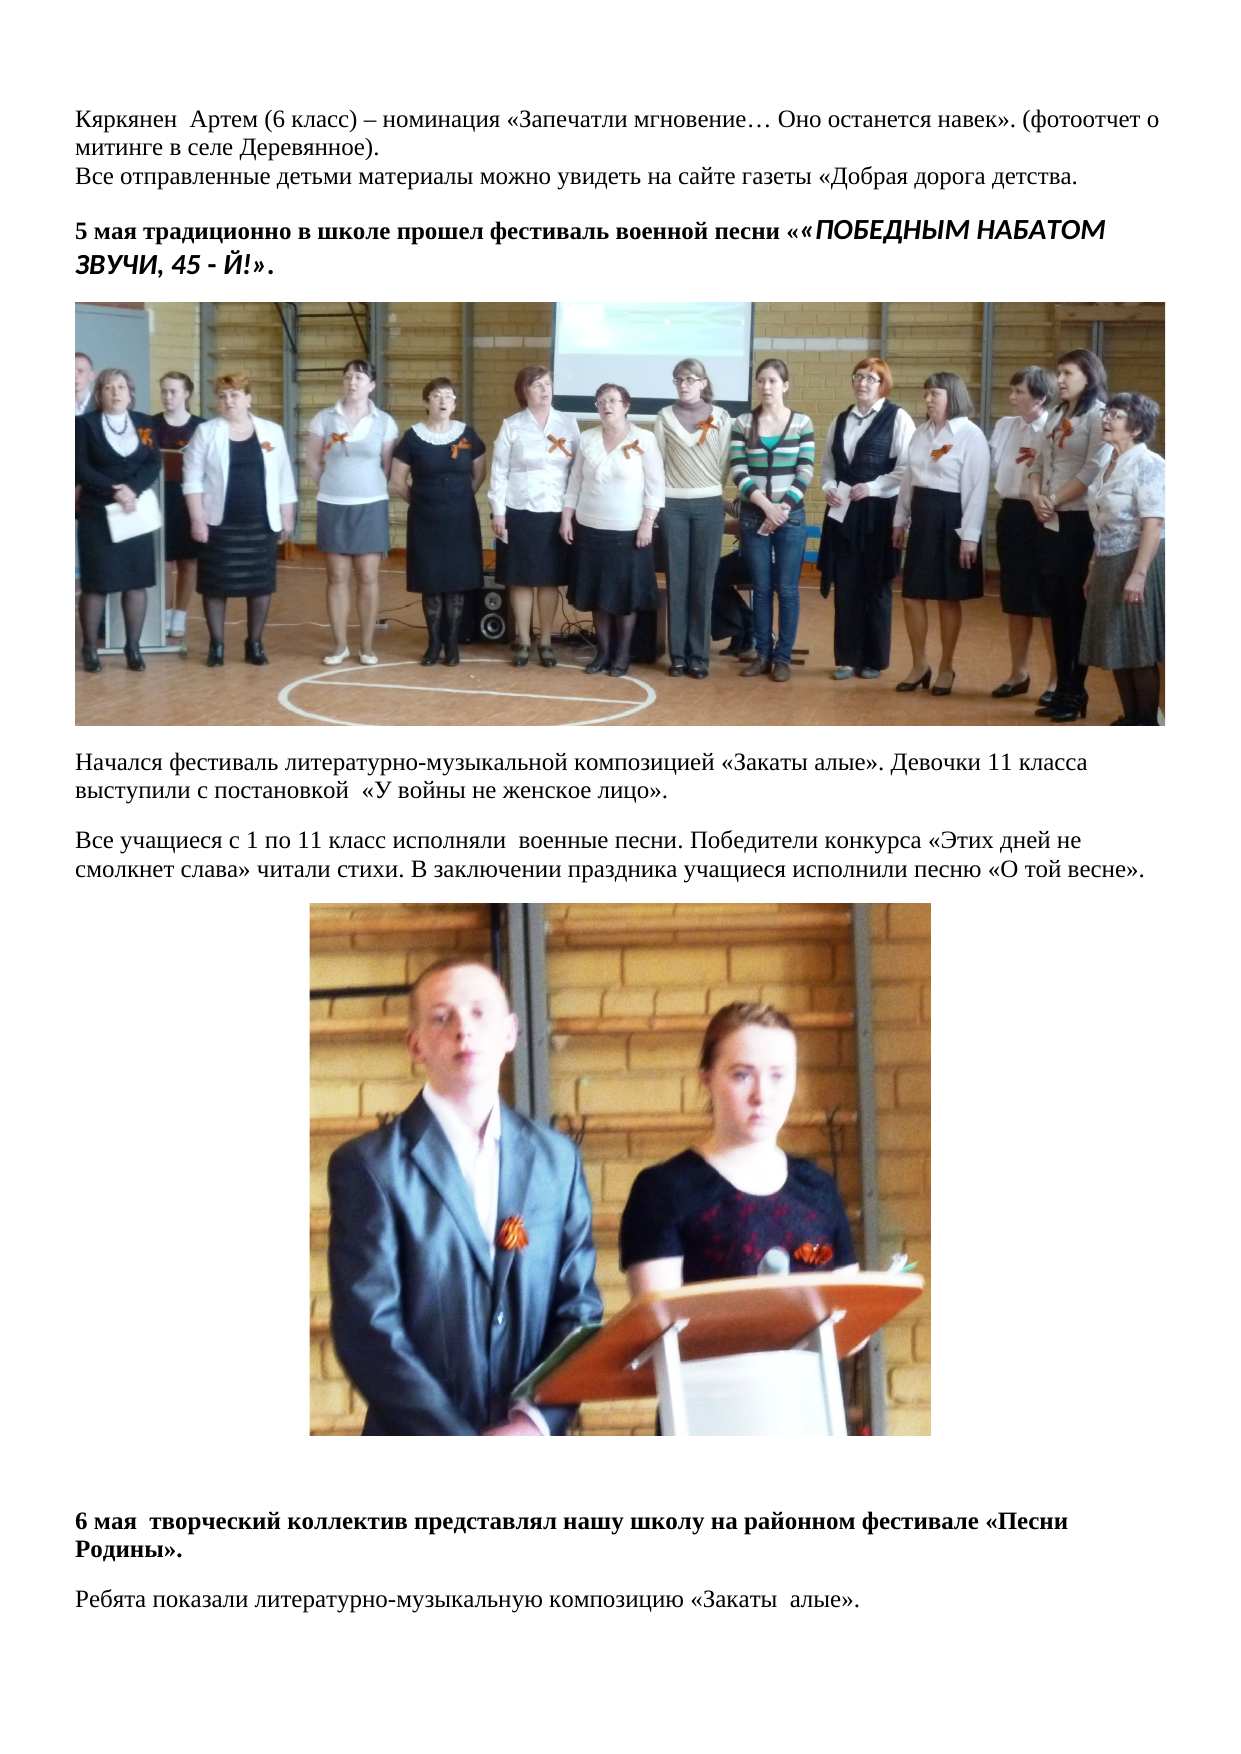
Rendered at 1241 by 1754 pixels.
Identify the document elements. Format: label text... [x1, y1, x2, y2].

picture [309, 903, 931, 1436]
list Все отправленные детьми материалы можно увидеть на сайте газеты «Добрая дорога детства. [75, 161, 1165, 190]
text Ребята показали литературно-музыкальную композицию «Закаты алые». [75, 1584, 1165, 1613]
text 6 мая творческий коллектив представлял нашу школу на районном фестивале «Песни Родины». [75, 1506, 1165, 1563]
list Кяркянен Артем (6 класс) – номинация «Запечатли мгновение… Оно останется навек». (фотоотчет о митинге в селе Деревянное). [75, 75, 1165, 161]
text 5 мая традиционно в школе прошел фестиваль военной песни ««ПОБЕДНЫМ НАБАТОМ ЗВУЧИ, 45 - Й!». [75, 211, 1165, 282]
picture [75, 302, 1166, 726]
text Все учащиеся с 1 по 11 класс исполняли военные песни. Победители конкурса «Этих дней не смолкнет слава» читали стихи. В заключении праздника учащиеся исполнили песню «О той весне». [75, 825, 1165, 882]
text Начался фестиваль литературно-музыкальной композицией «Закаты алые». Девочки 11 класса выступили с постановкой «У войны не женское лицо». [75, 747, 1165, 804]
